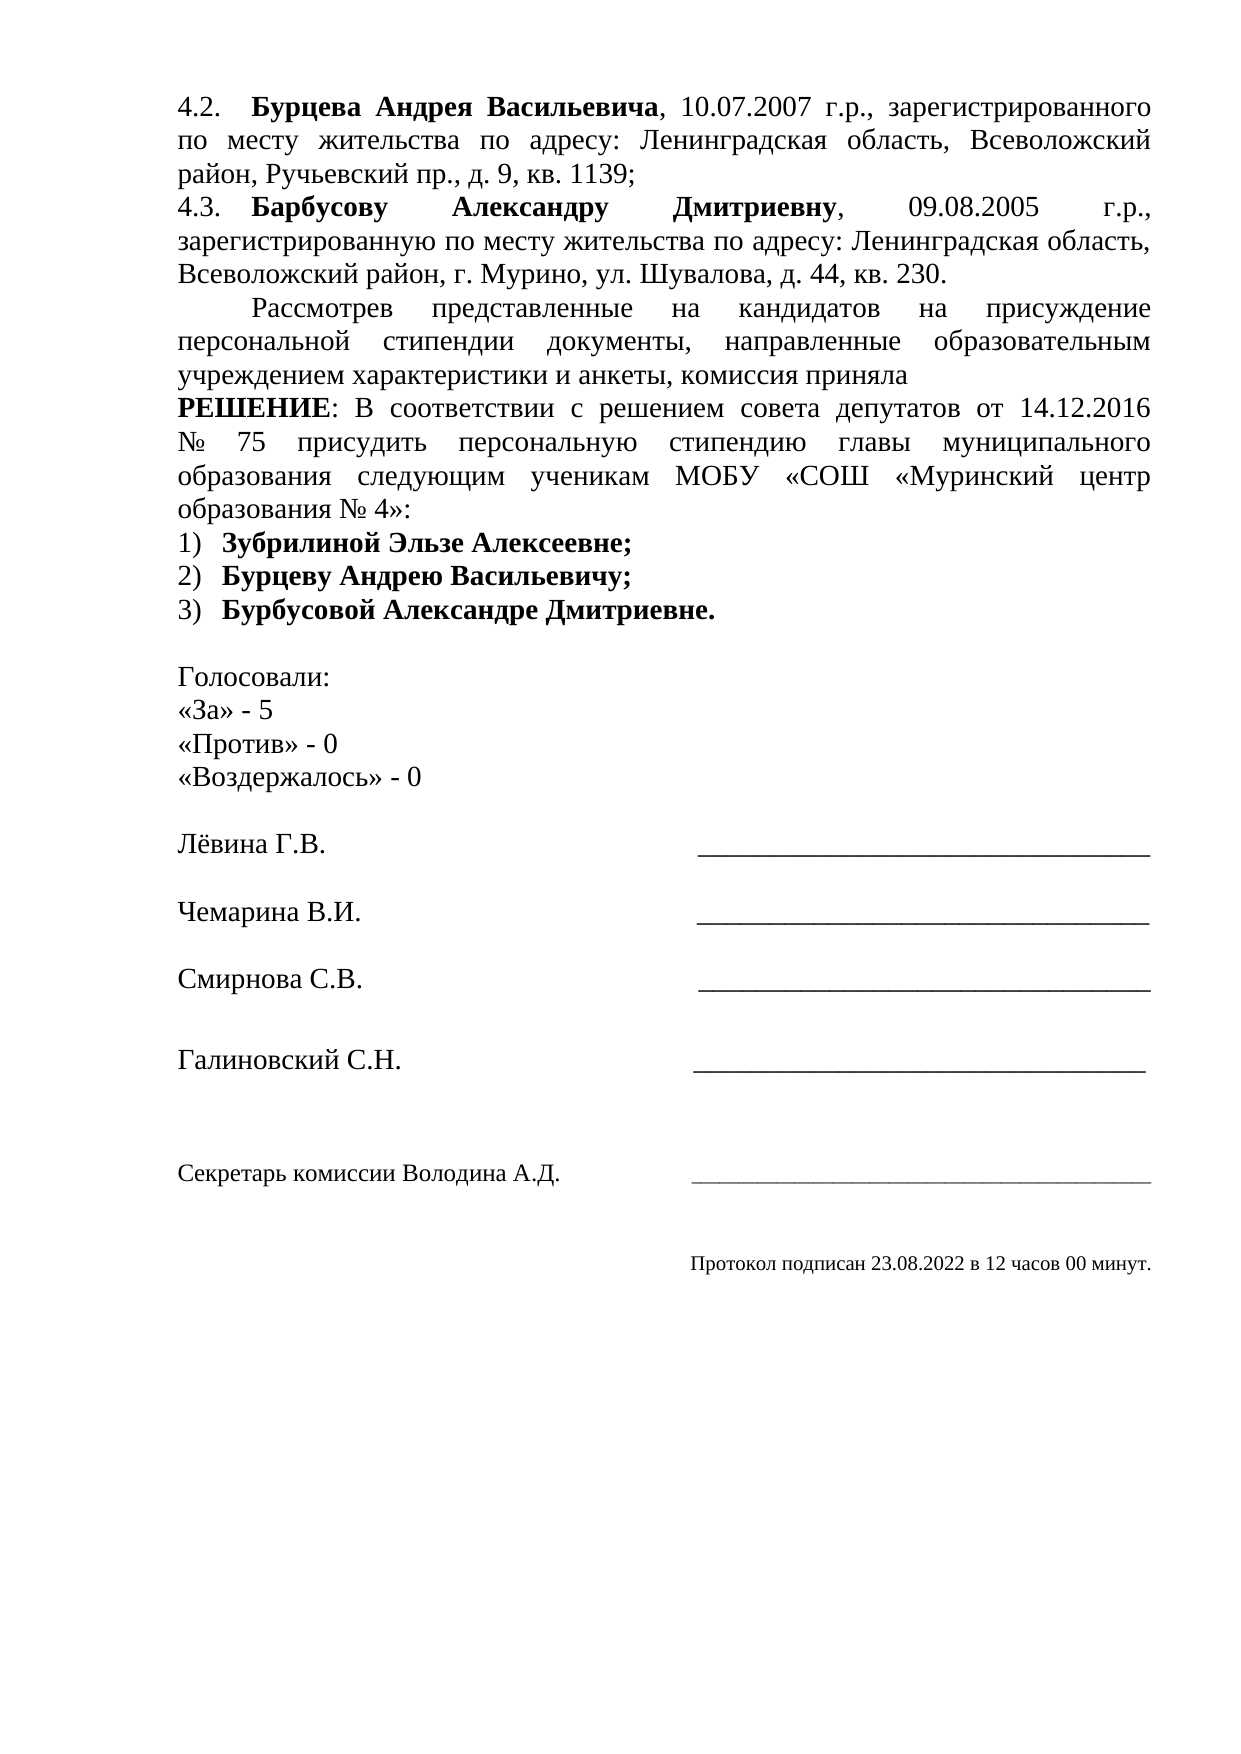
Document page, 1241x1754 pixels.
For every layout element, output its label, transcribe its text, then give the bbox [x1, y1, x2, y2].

text РЕШЕНИЕ: В соответствии с решением совета депутатов от 14.12.2016 № 75 присудить персональную стипендию главы муниципального образования следующим ученикам МОБУ «СОШ «Муринский центр образования № 4»: [177, 391, 1152, 525]
list Бурбусовой Александре Дмитриевне. [177, 592, 1152, 625]
text Галиновский С.Н. _______________________________ [177, 1042, 1152, 1076]
text «За» - 5 [177, 692, 1152, 726]
text «Воздержалось» - 0 [177, 759, 1152, 793]
text Чемарина В.И. _______________________________ [177, 894, 1152, 927]
text «Против» - 0 [177, 726, 1152, 759]
list Бурцева Андрея Васильевича, 10.07.2007 г.р., зарегистрированного по месту жительства по адресу: Ленинградская область, Всеволожский район, Ручьевский пр., д. 9, кв. 1139; [177, 89, 1152, 189]
list Барбусову Александру Дмитриевну, 09.08.2005 г.р., зарегистрированную по месту жительства по адресу: Ленинградская область, Всеволожский район, г. Мурино, ул. Шувалова, д. 44, кв. 230. [177, 189, 1152, 290]
text Секретарь комиссии Володина А.Д. _________________________________________________ [177, 1158, 1152, 1186]
list Бурцеву Андрею Васильевичу; [177, 558, 1152, 592]
text Смирнова С.В. _______________________________ [177, 961, 1152, 994]
text Голосовали: [177, 659, 1152, 692]
text Протокол подписан 23.08.2022 в 12 часов 00 минут. [177, 1251, 1152, 1275]
text Рассмотрев представленные на кандидатов на присуждение персональной стипендии документы, направленные образовательным учреждением характеристики и анкеты, комиссия приняла [177, 290, 1152, 391]
text Лёвина Г.В. _______________________________ [177, 827, 1152, 860]
list Зубрилиной Эльзе Алексеевне; [177, 525, 1152, 558]
